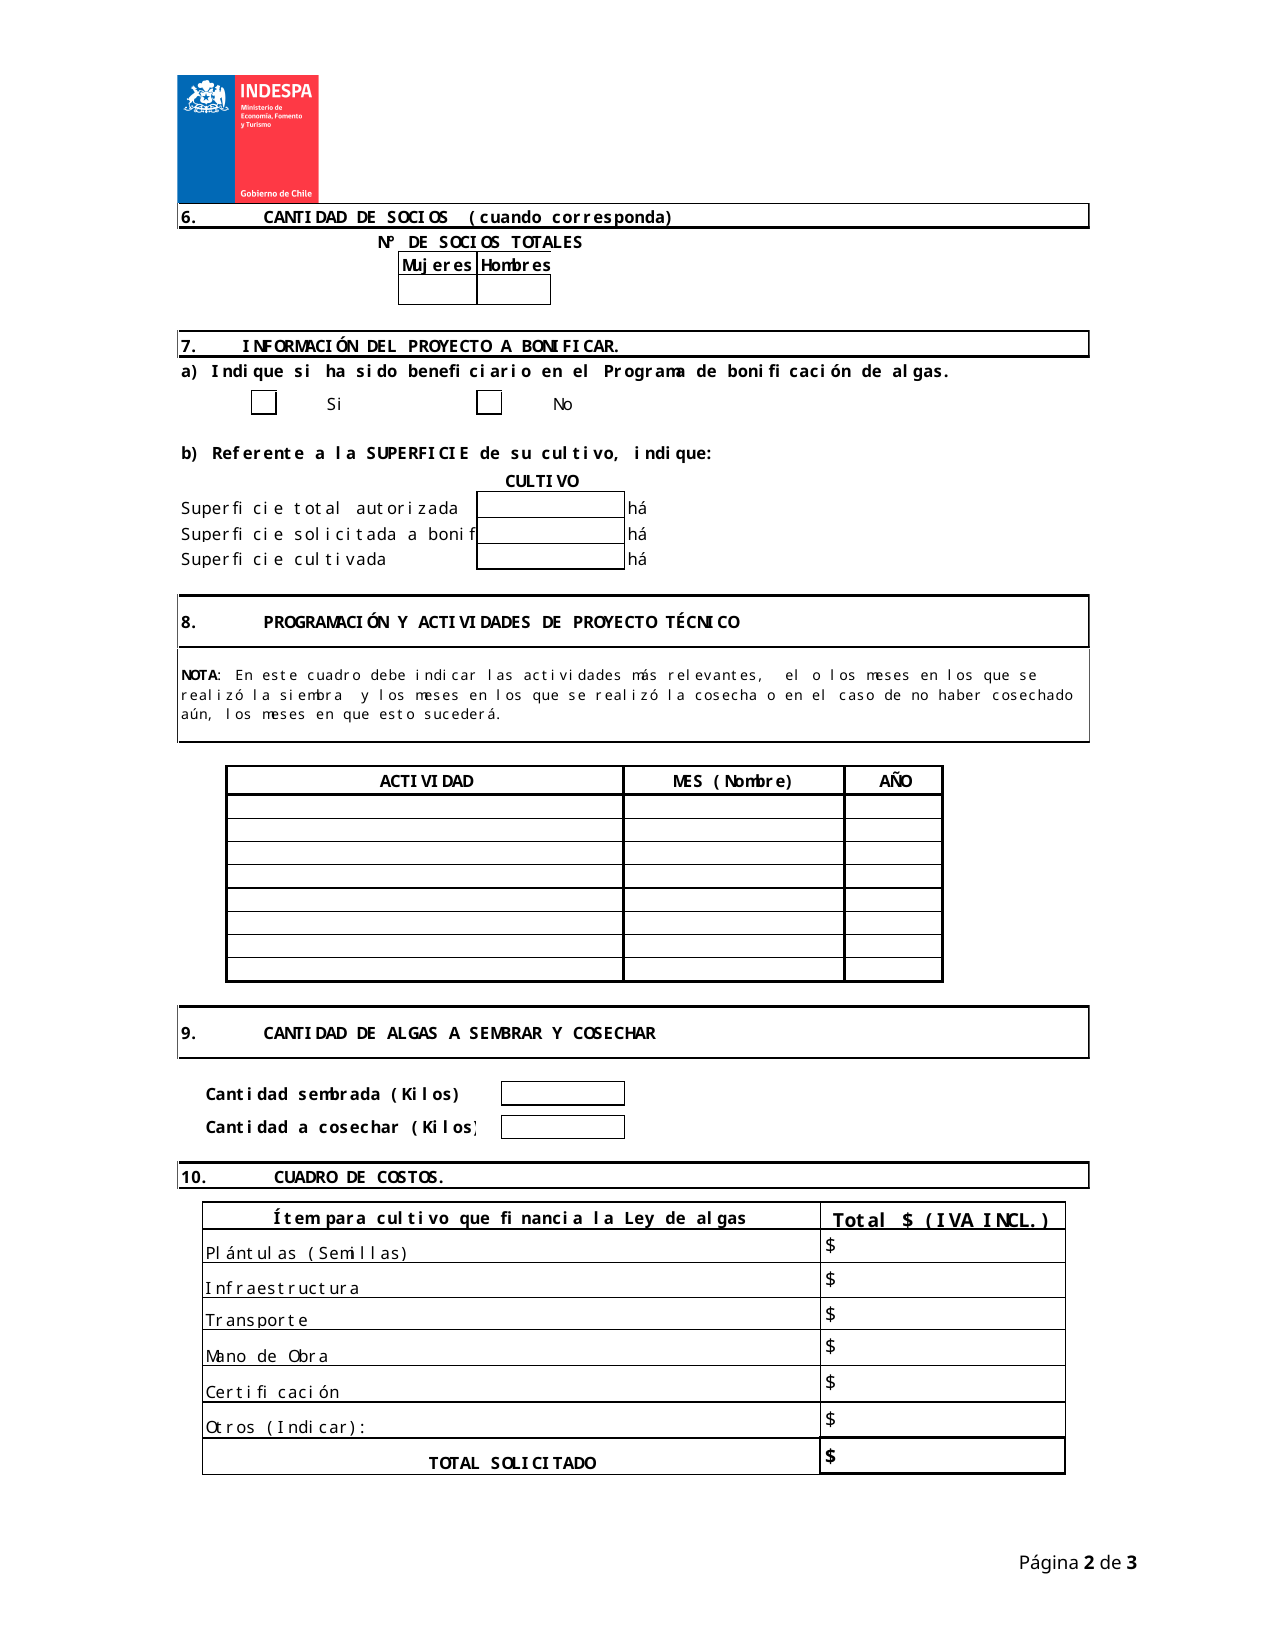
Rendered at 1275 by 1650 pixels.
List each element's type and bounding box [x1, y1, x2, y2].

picture [177, 75, 319, 203]
